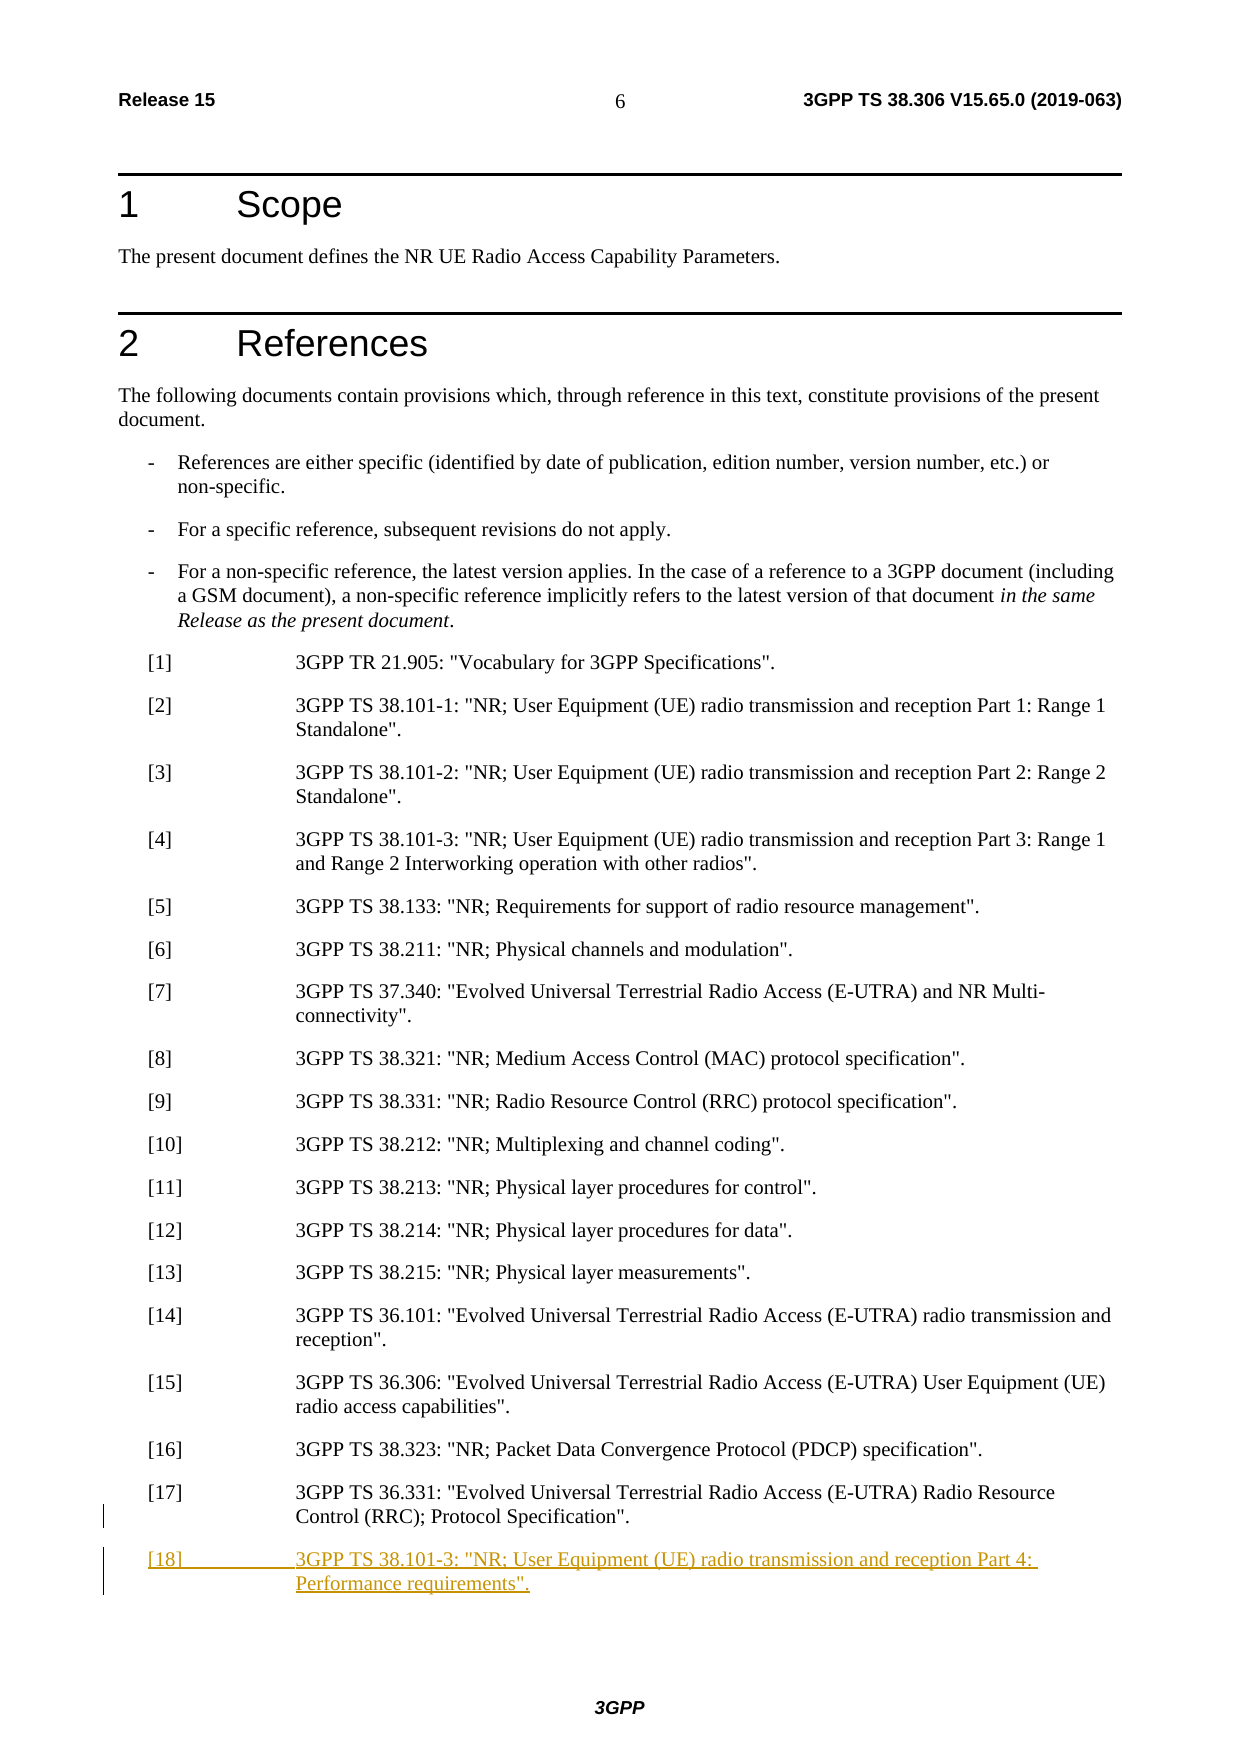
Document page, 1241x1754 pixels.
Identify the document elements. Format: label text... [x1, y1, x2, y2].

text - For a specific reference, subsequent revisions do not apply. [148, 517, 1122, 541]
text [6] 3GPP TS 38.211: "NR; Physical channels and modulation". [148, 937, 1122, 961]
text [3] 3GPP TS 38.101-2: "NR; User Equipment (UE) radio transmission and reception Part 2: Range 2 Standalone". [148, 760, 1122, 808]
text The present document defines the NR UE Radio Access Capability Parameters. [118, 244, 1122, 268]
text - References are either specific (identified by date of publication, edition number, version number, etc.) or non-specific. [148, 450, 1122, 498]
text [7] 3GPP TS 37.340: "Evolved Universal Terrestrial Radio Access (E-UTRA) and NR Multi-connectivity". [148, 979, 1122, 1027]
text [5] 3GPP TS 38.133: "NR; Requirements for support of radio resource management". [148, 894, 1122, 918]
text [10] 3GPP TS 38.212: "NR; Multiplexing and channel coding". [148, 1132, 1122, 1156]
text [11] 3GPP TS 38.213: "NR; Physical layer procedures for control". [148, 1175, 1122, 1199]
text [8] 3GPP TS 38.321: "NR; Medium Access Control (MAC) protocol specification". [148, 1046, 1122, 1070]
text - For a non-specific reference, the latest version applies. In the case of a reference to a 3GPP document (including a GSM document), a non-specific reference implicitly refers to the latest version of that document in the same Release as the present document. [148, 559, 1122, 632]
subtitle 1 Scope [118, 176, 1122, 225]
text [17] 3GPP TS 36.331: "Evolved Universal Terrestrial Radio Access (E-UTRA) Radio Resource Control (RRC); Protocol Specification". [148, 1480, 1122, 1528]
text [1] 3GPP TR 21.905: "Vocabulary for 3GPP Specifications". [148, 650, 1122, 674]
text [4] 3GPP TS 38.101-3: "NR; User Equipment (UE) radio transmission and reception Part 3: Range 1 and Range 2 Interworking operation with other radios". [148, 827, 1122, 875]
text [14] 3GPP TS 36.101: "Evolved Universal Terrestrial Radio Access (E-UTRA) radio transmission and reception". [148, 1303, 1122, 1351]
subtitle 2 References [118, 315, 1122, 364]
text [9] 3GPP TS 38.331: "NR; Radio Resource Control (RRC) protocol specification". [148, 1089, 1122, 1113]
text [13] 3GPP TS 38.215: "NR; Physical layer measurements". [148, 1260, 1122, 1284]
text [2] 3GPP TS 38.101-1: "NR; User Equipment (UE) radio transmission and reception Part 1: Range 1 Standalone". [148, 693, 1122, 741]
text [15] 3GPP TS 36.306: "Evolved Universal Terrestrial Radio Access (E-UTRA) User Equipment (UE) radio access capabilities". [148, 1370, 1122, 1418]
text The following documents contain provisions which, through reference in this text, constitute provisions of the present document. [118, 383, 1122, 431]
text [16] 3GPP TS 38.323: "NR; Packet Data Convergence Protocol (PDCP) specification". [148, 1437, 1122, 1461]
text [12] 3GPP TS 38.214: "NR; Physical layer procedures for data". [148, 1217, 1122, 1242]
